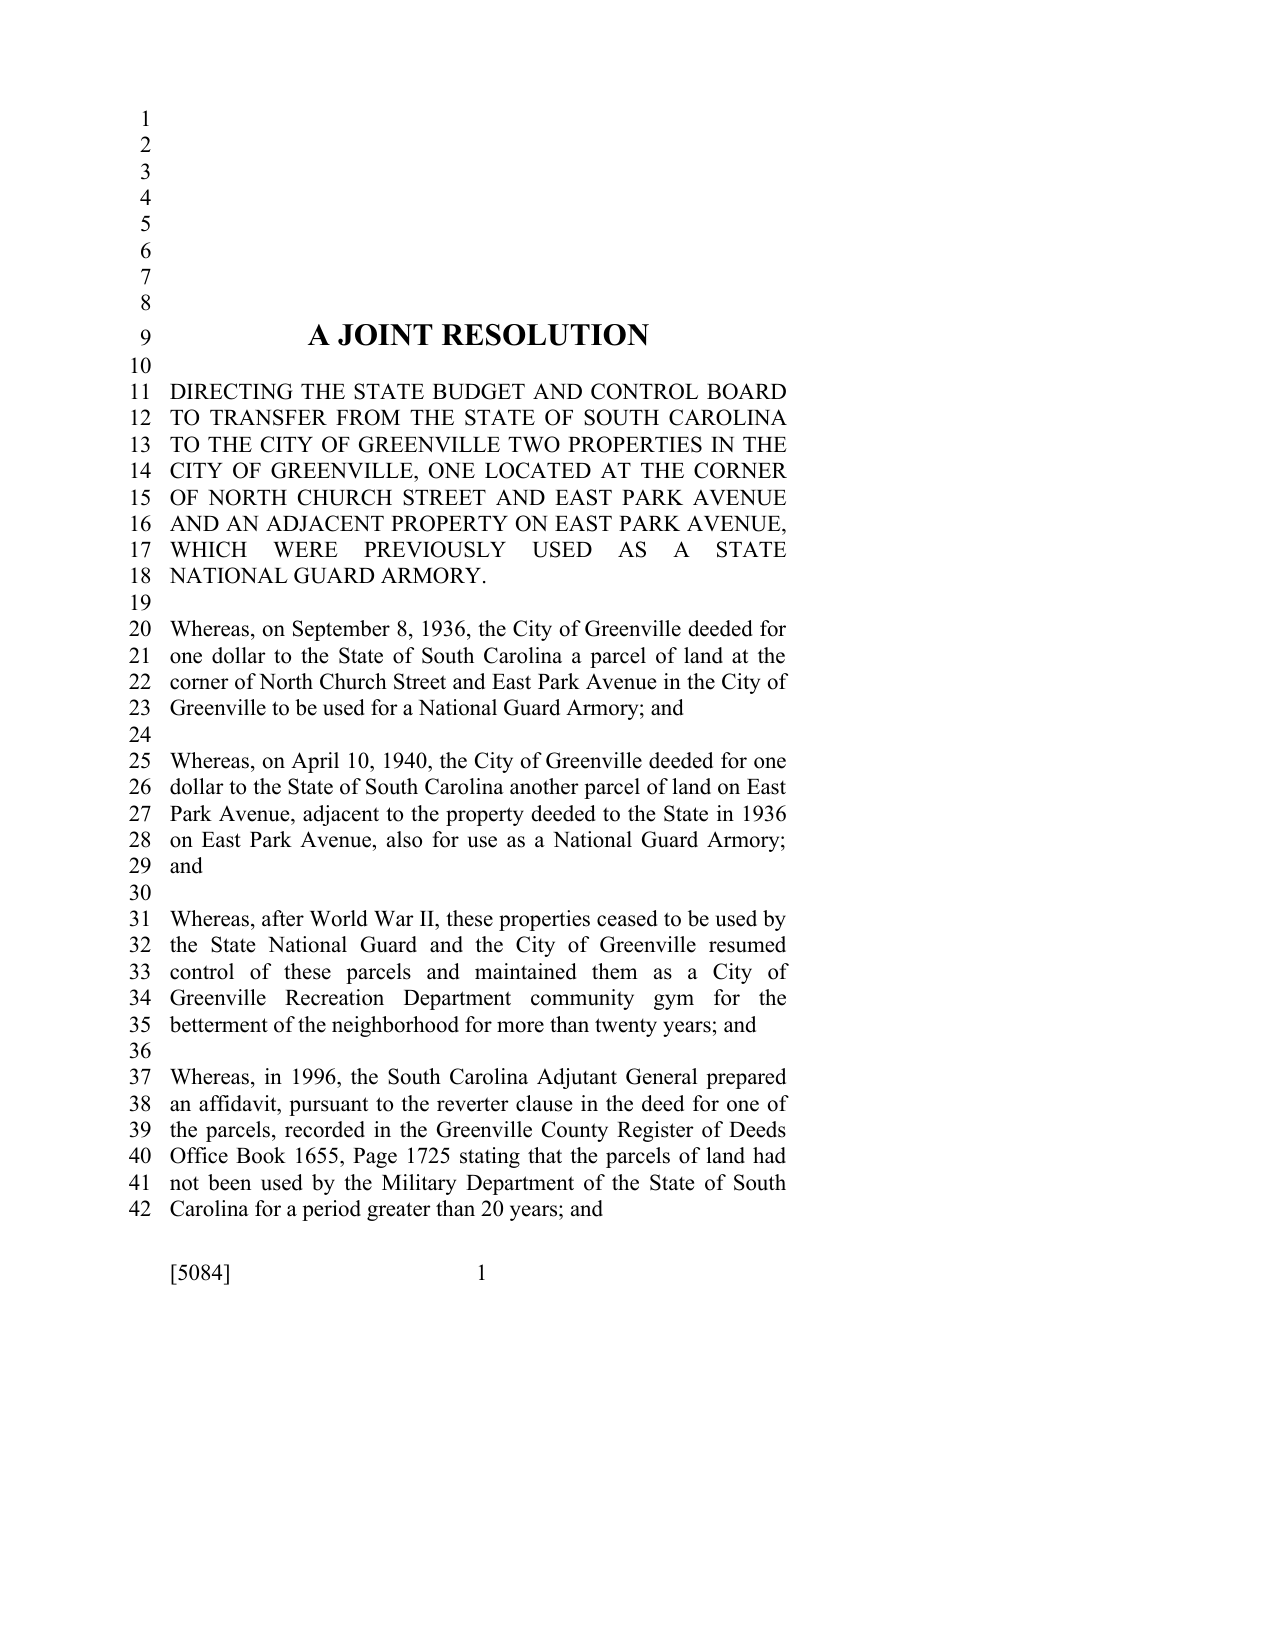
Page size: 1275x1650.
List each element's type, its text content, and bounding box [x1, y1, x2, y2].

text DIRECTING THE STATE BUDGET AND CONTROL BOARD TO TRANSFER FROM THE STATE OF SOUTH CAROLINA TO THE CITY OF GREENVILLE TWO PROPERTIES IN THE CITY OF GREENVILLE, ONE LOCATED AT THE CORNER OF NORTH CHURCH STREET AND EAST PARK AVENUE AND AN ADJACENT PROPERTY ON EAST PARK AVENUE, WHICH WERE PREVIOUSLY USED AS A STATE NATIONAL GUARD ARMORY. [169, 378, 787, 589]
text Whereas, in 1996, the South Carolina Adjutant General prepared an affidavit, pursuant to the reverter clause in the deed for one of the parcels, recorded in the Greenville County Register of Deeds Office Book 1655, Page 1725 stating that the parcels of land had not been used by the Military Department of the State of South Carolina for a period greater than 20 years; and [169, 1063, 787, 1221]
text A JOINT RESOLUTION [169, 316, 787, 352]
text Whereas, on April 10, 1940, the City of Greenville deeded for one dollar to the State of South Carolina another parcel of land on East Park Avenue, adjacent to the property deeded to the State in 1936 on East Park Avenue, also for use as a National Guard Armory; and [169, 747, 787, 879]
text Whereas, on September 8, 1936, the City of Greenville deeded for one dollar to the State of South Carolina a parcel of land at the corner of North Church Street and East Park Avenue in the City of Greenville to be used for a National Guard Armory; and [169, 615, 787, 721]
text Whereas, after World War II, these properties ceased to be used by the State National Guard and the City of Greenville resumed control of these parcels and maintained them as a City of Greenville Recreation Department community gym for the betterment of the neighborhood for more than twenty years; and [169, 905, 787, 1037]
